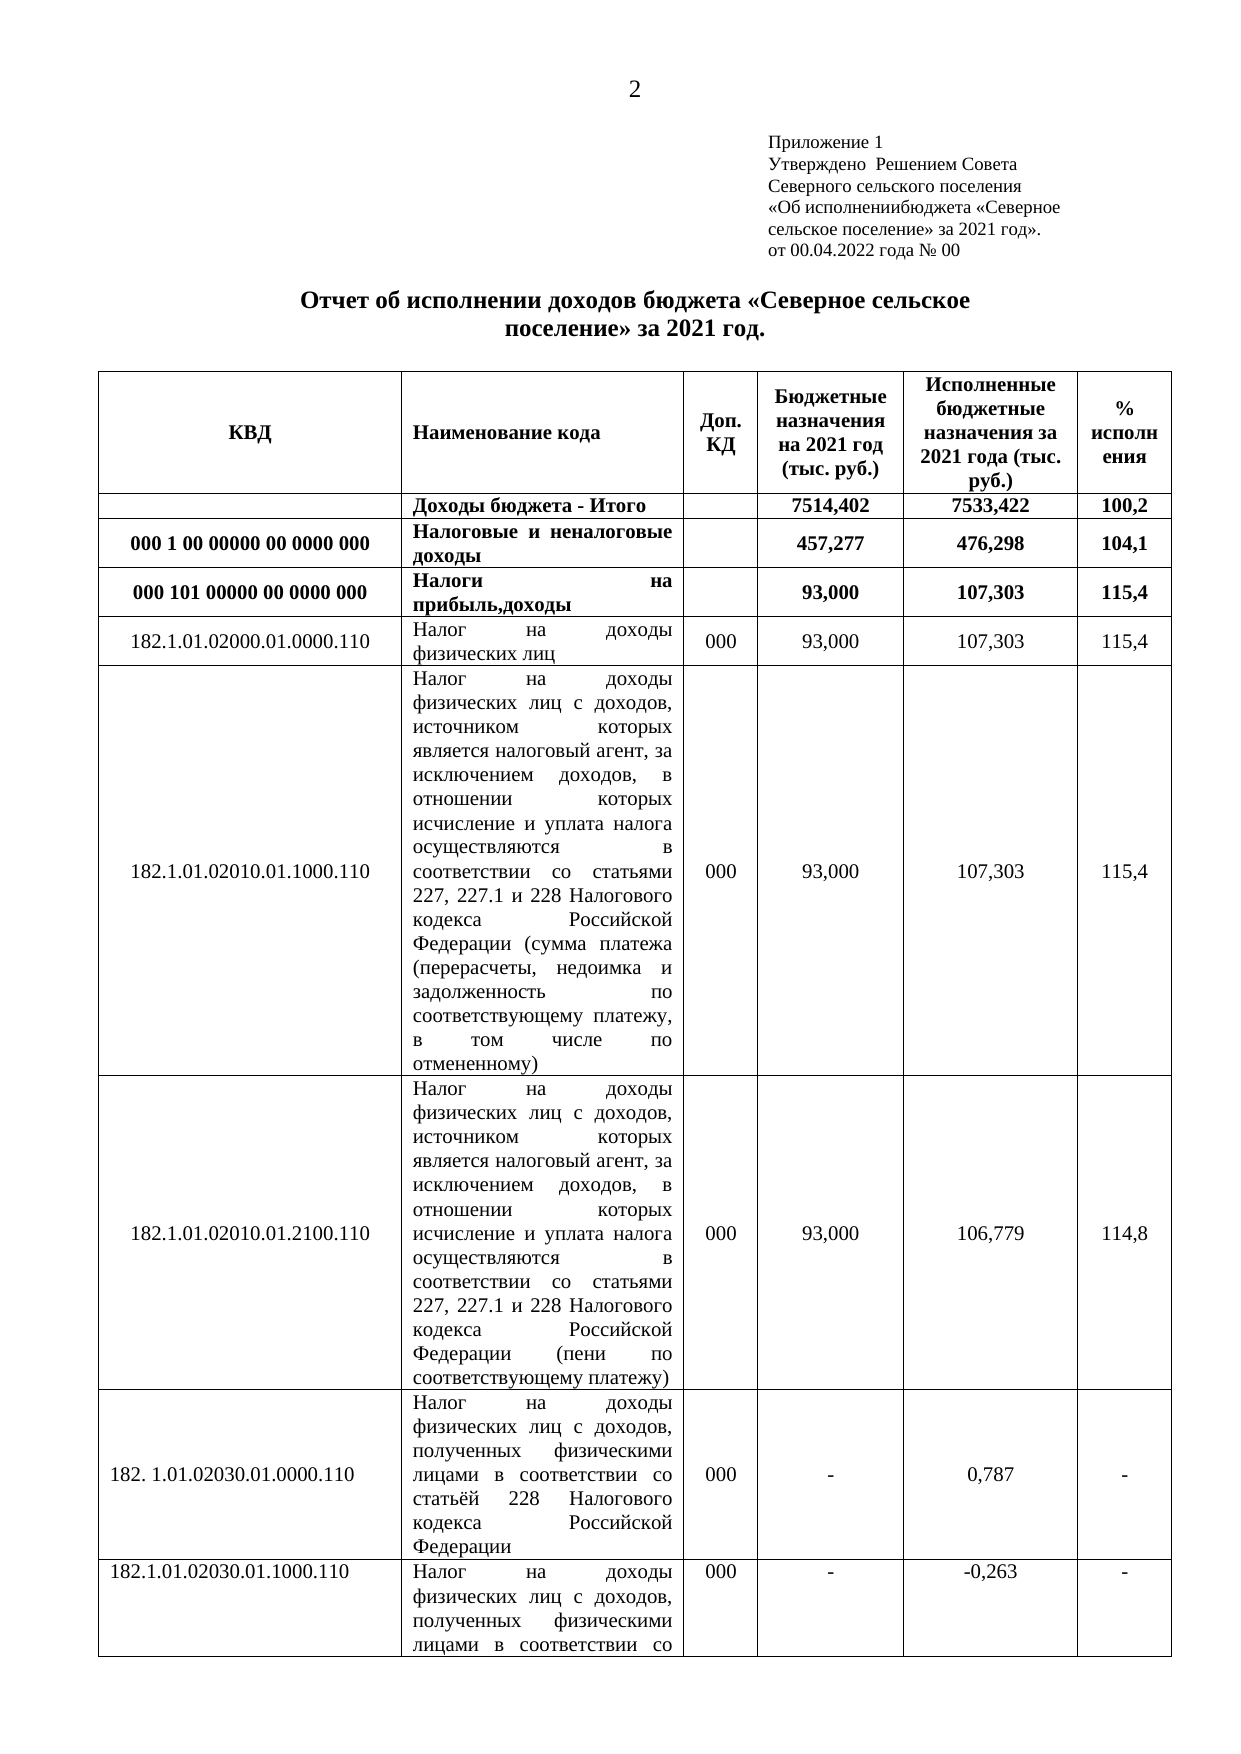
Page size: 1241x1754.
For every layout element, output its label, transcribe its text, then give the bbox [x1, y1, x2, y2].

table_cell 182.1.01.02010.01.2100.110 [99, 1076, 401, 1389]
table_cell Налог на доходы физических лиц [402, 617, 683, 665]
table_cell -0,263 [904, 1560, 1077, 1656]
table_cell 107,303 [904, 617, 1077, 665]
table_cell Налог на доходы физических лиц с доходов, источником которых является налоговый агент, за исключением доходов, в отношении которых исчисление и уплата налога осуществляются в соответствии со статьями 227, 227.1 и 228 Налогового кодекса Российской Федерации (сумма платежа (перерасчеты, недоимка и задолженность по соответствующему платежу, в том числе по отмененному) [402, 666, 683, 1075]
table_cell [99, 494, 401, 517]
table_cell Налоговые и неналоговые доходы [402, 519, 683, 567]
table_cell Налог на доходы физических лиц с доходов, полученных физическими лицами в соответствии со статьёй 228 Налогового кодекса Российской Федерации [402, 1390, 683, 1558]
text Приложение 1 [768, 131, 1122, 153]
table_cell 107,303 [904, 568, 1077, 616]
text Утверждено Решением Совета [768, 153, 1122, 174]
table_cell 115,4 [1078, 666, 1171, 1075]
table_cell 182.1.01.02010.01.1000.110 [99, 666, 401, 1075]
table_cell 93,000 [758, 1076, 903, 1389]
table_cell 114,8 [1078, 1076, 1171, 1389]
table_cell Налог на доходы физических лиц с доходов, источником которых является налоговый агент, за исключением доходов, в отношении которых исчисление и уплата налога осуществляются в соответствии со статьями 227, 227.1 и 228 Налогового кодекса Российской Федерации (пени по соответствующему платежу) [402, 1076, 683, 1389]
table_header Бюджетные назначения на 2021 год (тыс. руб.) [758, 372, 903, 492]
table_header Доп. КД [684, 372, 757, 492]
table_cell 115,4 [1078, 617, 1171, 665]
table_cell 000 [684, 1076, 757, 1389]
table_cell 7514,402 [758, 494, 903, 517]
text Северного сельского поселения [768, 174, 1122, 196]
table_cell Налоги на прибыль,доходы [402, 568, 683, 616]
table_cell 107,303 [904, 666, 1077, 1075]
table_cell [684, 568, 757, 616]
table_header Исполненные бюджетные назначения за 2021 года (тыс. руб.) [904, 372, 1077, 492]
text Отчет об исполнении доходов бюджета «Северное сельское поселение» за 2021 год. [236, 285, 1033, 342]
table_cell Доходы бюджета - Итого [402, 494, 683, 517]
table_cell 000 [684, 1390, 757, 1558]
table_cell 000 1 00 00000 00 0000 000 [99, 519, 401, 567]
table_cell 457,277 [758, 519, 903, 567]
table_cell 182.1.01.02000.01.0000.110 [99, 617, 401, 665]
text от 00.04.2022 года № 00 [768, 239, 1122, 261]
table_cell - [1078, 1390, 1171, 1558]
table_header КВД [99, 372, 401, 492]
table_cell 106,779 [904, 1076, 1077, 1389]
table_cell 100,2 [1078, 494, 1171, 517]
table_cell 93,000 [758, 666, 903, 1075]
table_cell - [1078, 1560, 1171, 1656]
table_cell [99, 1560, 401, 1656]
table_cell 476,298 [904, 519, 1077, 567]
table_cell 115,4 [1078, 568, 1171, 616]
table_cell 93,000 [758, 568, 903, 616]
table_cell - [758, 1390, 903, 1558]
table_cell 000 [684, 617, 757, 665]
table_cell 7533,422 [904, 494, 1077, 517]
table_cell 93,000 [758, 617, 903, 665]
table_cell 000 [684, 666, 757, 1075]
table_cell - [758, 1560, 903, 1656]
table_cell [684, 494, 757, 517]
table_header % исполнения [1078, 372, 1171, 492]
text «Об исполнениибюджета «Северное сельское поселение» за 2021 год». [768, 196, 1122, 239]
table_cell 0,787 [904, 1390, 1077, 1558]
table_cell 182. 1.01.02030.01.0000.110 [99, 1390, 401, 1558]
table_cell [402, 1560, 683, 1656]
table_cell [684, 519, 757, 567]
table_cell 104,1 [1078, 519, 1171, 567]
table_header Наименование кода [402, 372, 683, 492]
table_cell 000 101 00000 00 0000 000 [99, 568, 401, 616]
table_cell 000 [684, 1560, 757, 1656]
